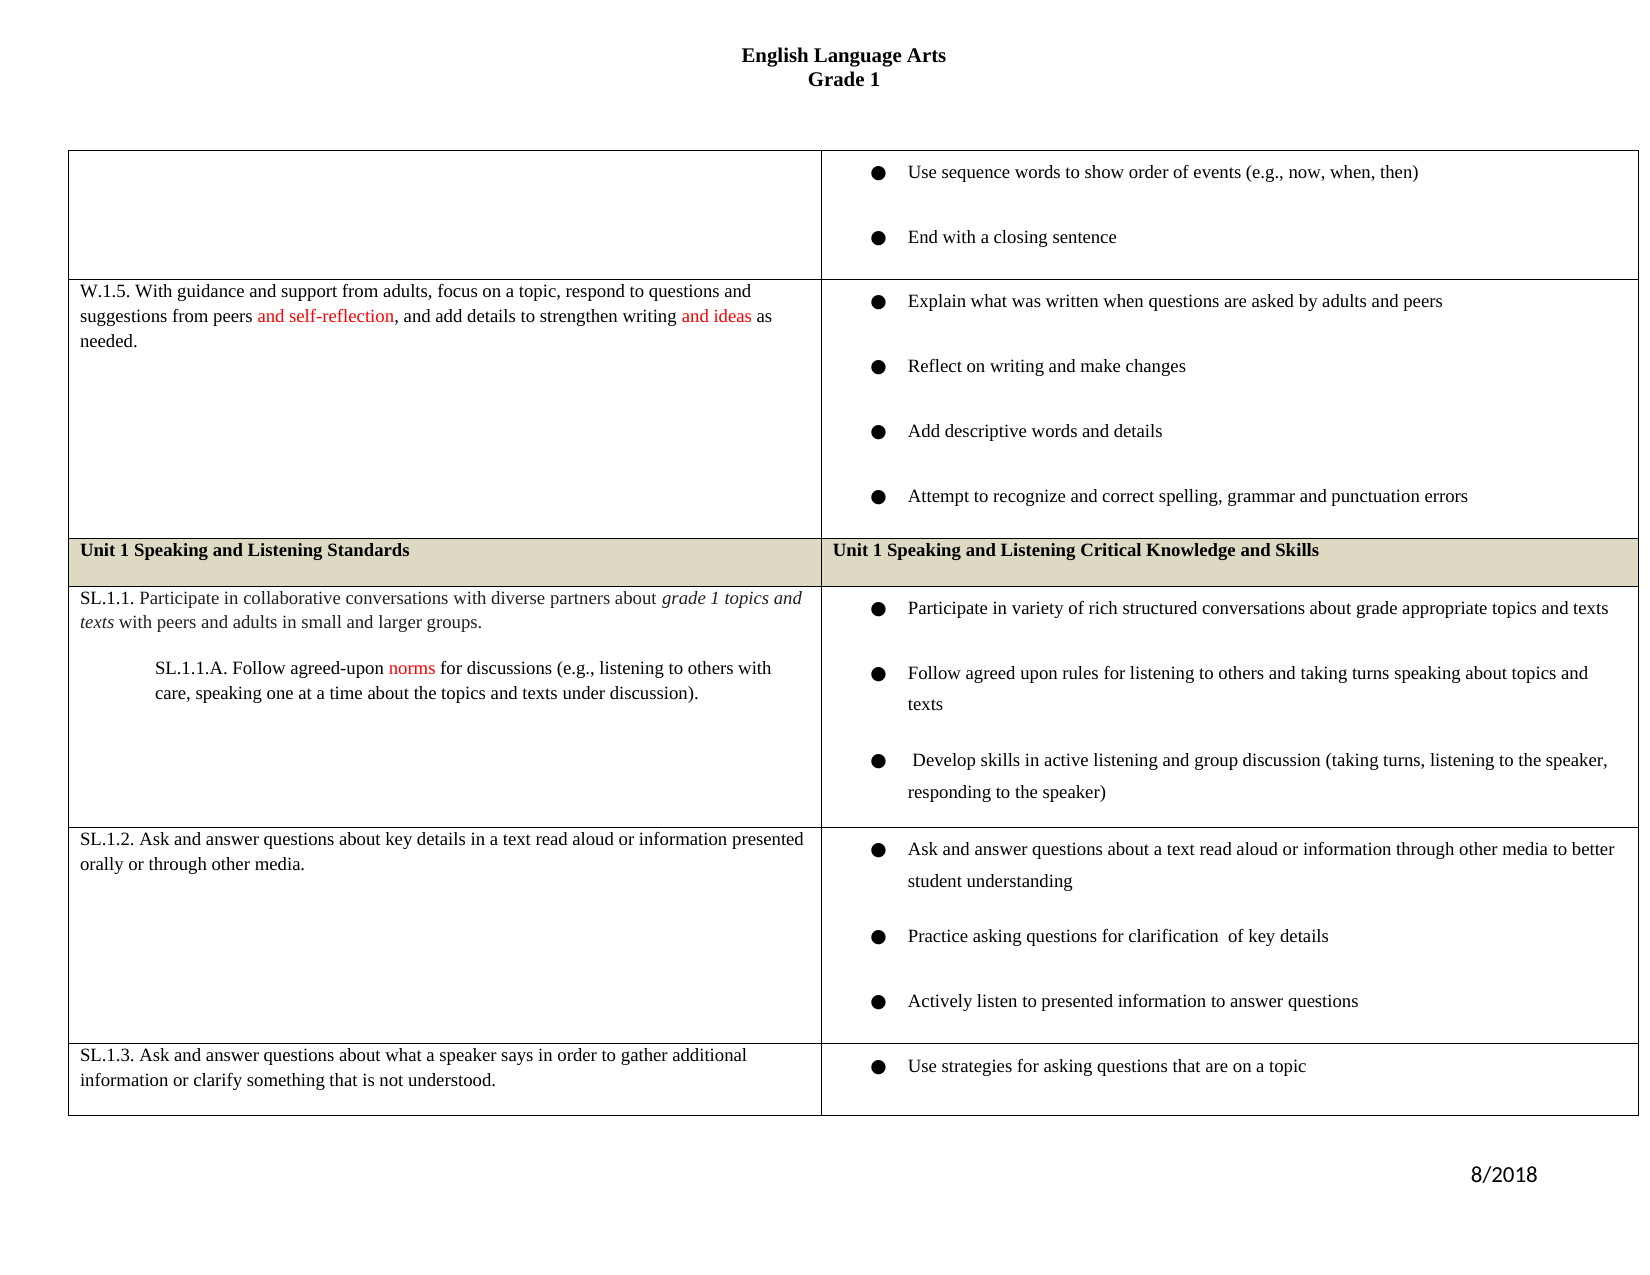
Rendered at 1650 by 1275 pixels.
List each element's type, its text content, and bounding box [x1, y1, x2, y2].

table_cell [69, 1044, 821, 1115]
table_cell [822, 1044, 1638, 1115]
table_cell Unit 1 Speaking and Listening Standards [69, 539, 821, 586]
table_cell Unit 1 Speaking and Listening Critical Knowledge and Skills [822, 539, 1638, 586]
table_cell W.1.5. With guidance and support from adults, focus on a topic, respond to questions and suggestions from peers and self-reflection, and add details to strengthen writing and ideas as needed. [69, 280, 821, 538]
table_cell Participate in variety of rich structured conversations about grade appropriate topics and texts Follow agreed upon rules for listening to others and taking turns speaking about topics and texts Develop skills in active listening and group discussion (taking turns, listening to the speaker, responding to the speaker) [822, 587, 1638, 827]
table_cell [69, 151, 821, 279]
table_cell SL.1.2. Ask and answer questions about key details in a text read aloud or information presented orally or through other media. [69, 828, 821, 1043]
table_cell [822, 151, 1638, 279]
table_cell Explain what was written when questions are asked by adults and peers Reflect on writing and make changes Add descriptive words and details Attempt to recognize and correct spelling, grammar and punctuation errors [822, 280, 1638, 538]
table_cell SL.1.1. Participate in collaborative conversations with diverse partners about grade 1 topics and texts with peers and adults in small and larger groups. SL.1.1.A. Follow agreed-upon norms for discussions (e.g., listening to others with care, speaking one at a time about the topics and texts under discussion). [69, 587, 821, 827]
table_cell Ask and answer questions about a text read aloud or information through other media to better student understanding Practice asking questions for clarification of key details Actively listen to presented information to answer questions [822, 828, 1638, 1043]
